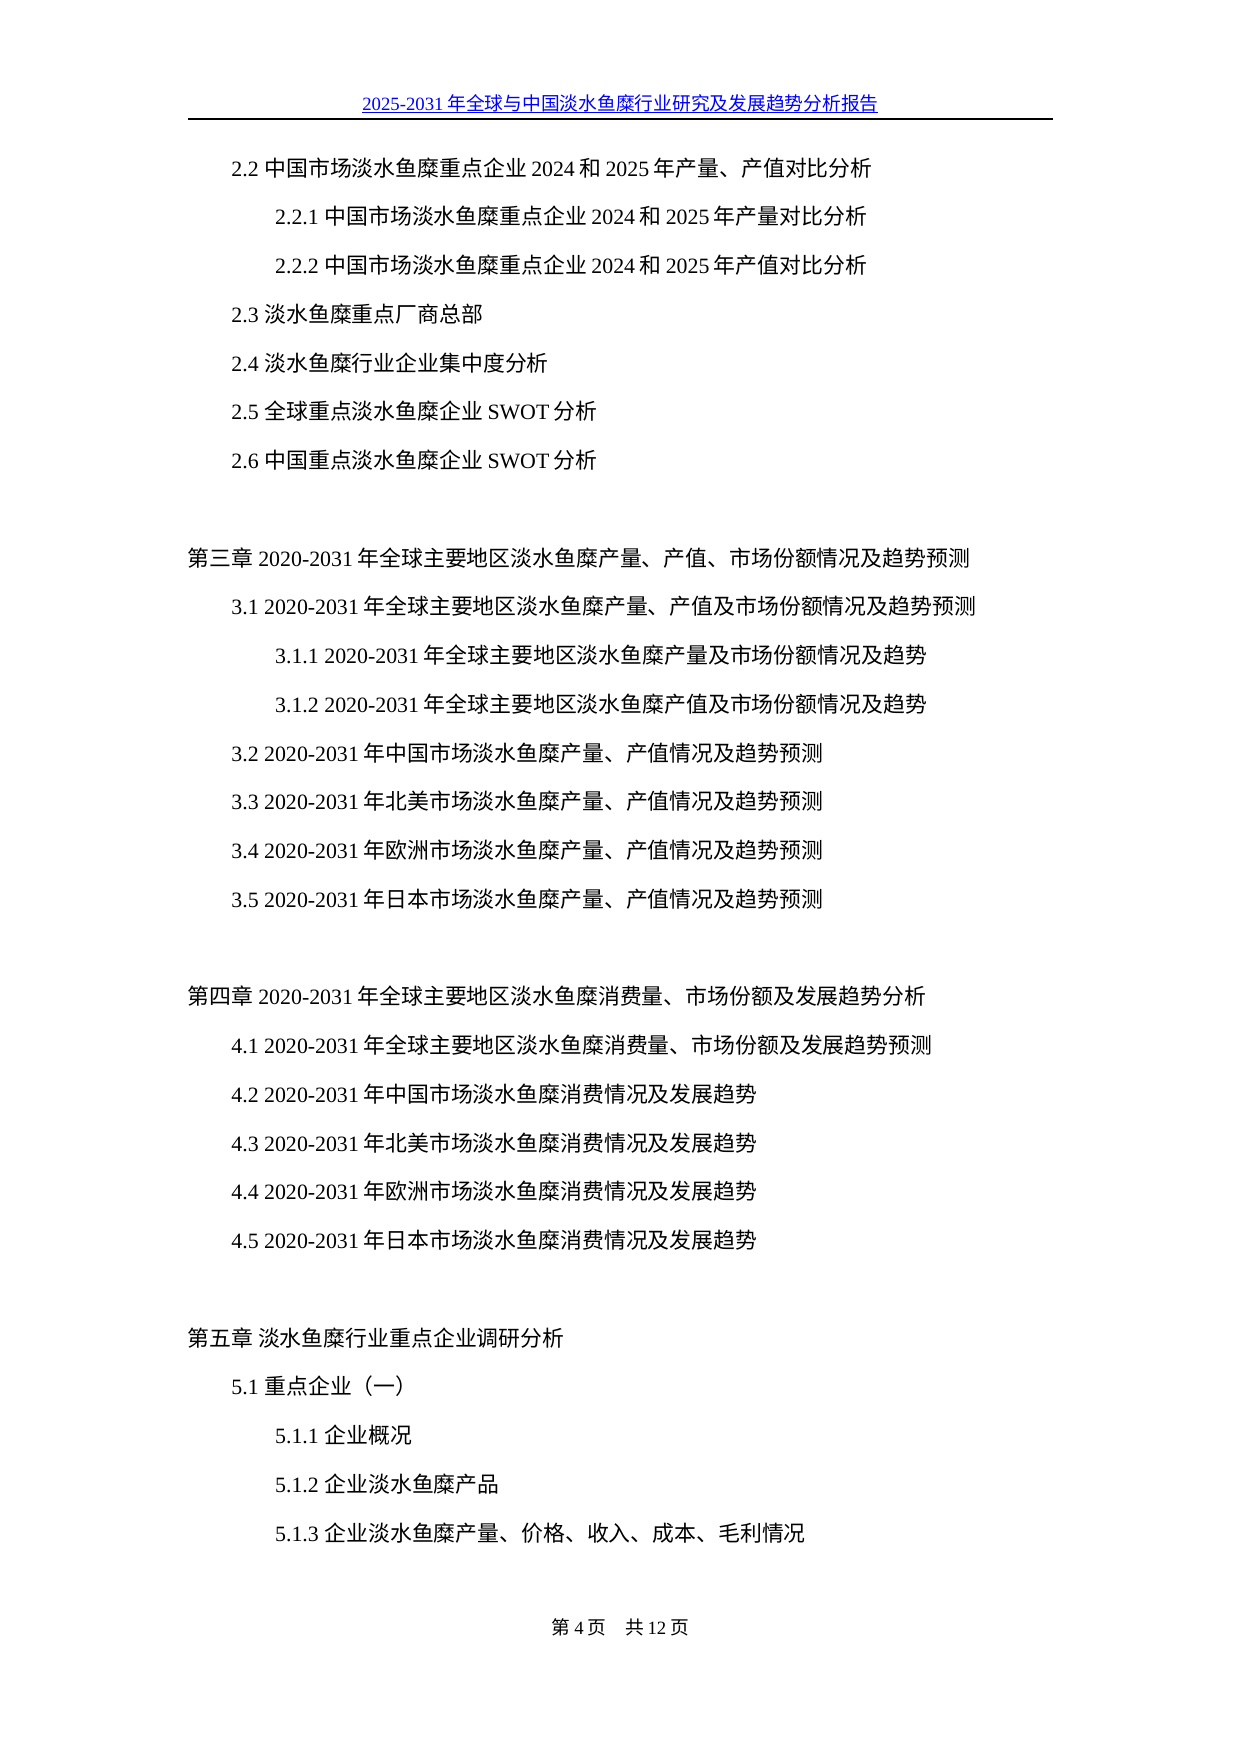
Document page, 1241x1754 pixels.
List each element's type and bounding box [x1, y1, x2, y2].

text [187, 150, 1053, 1548]
